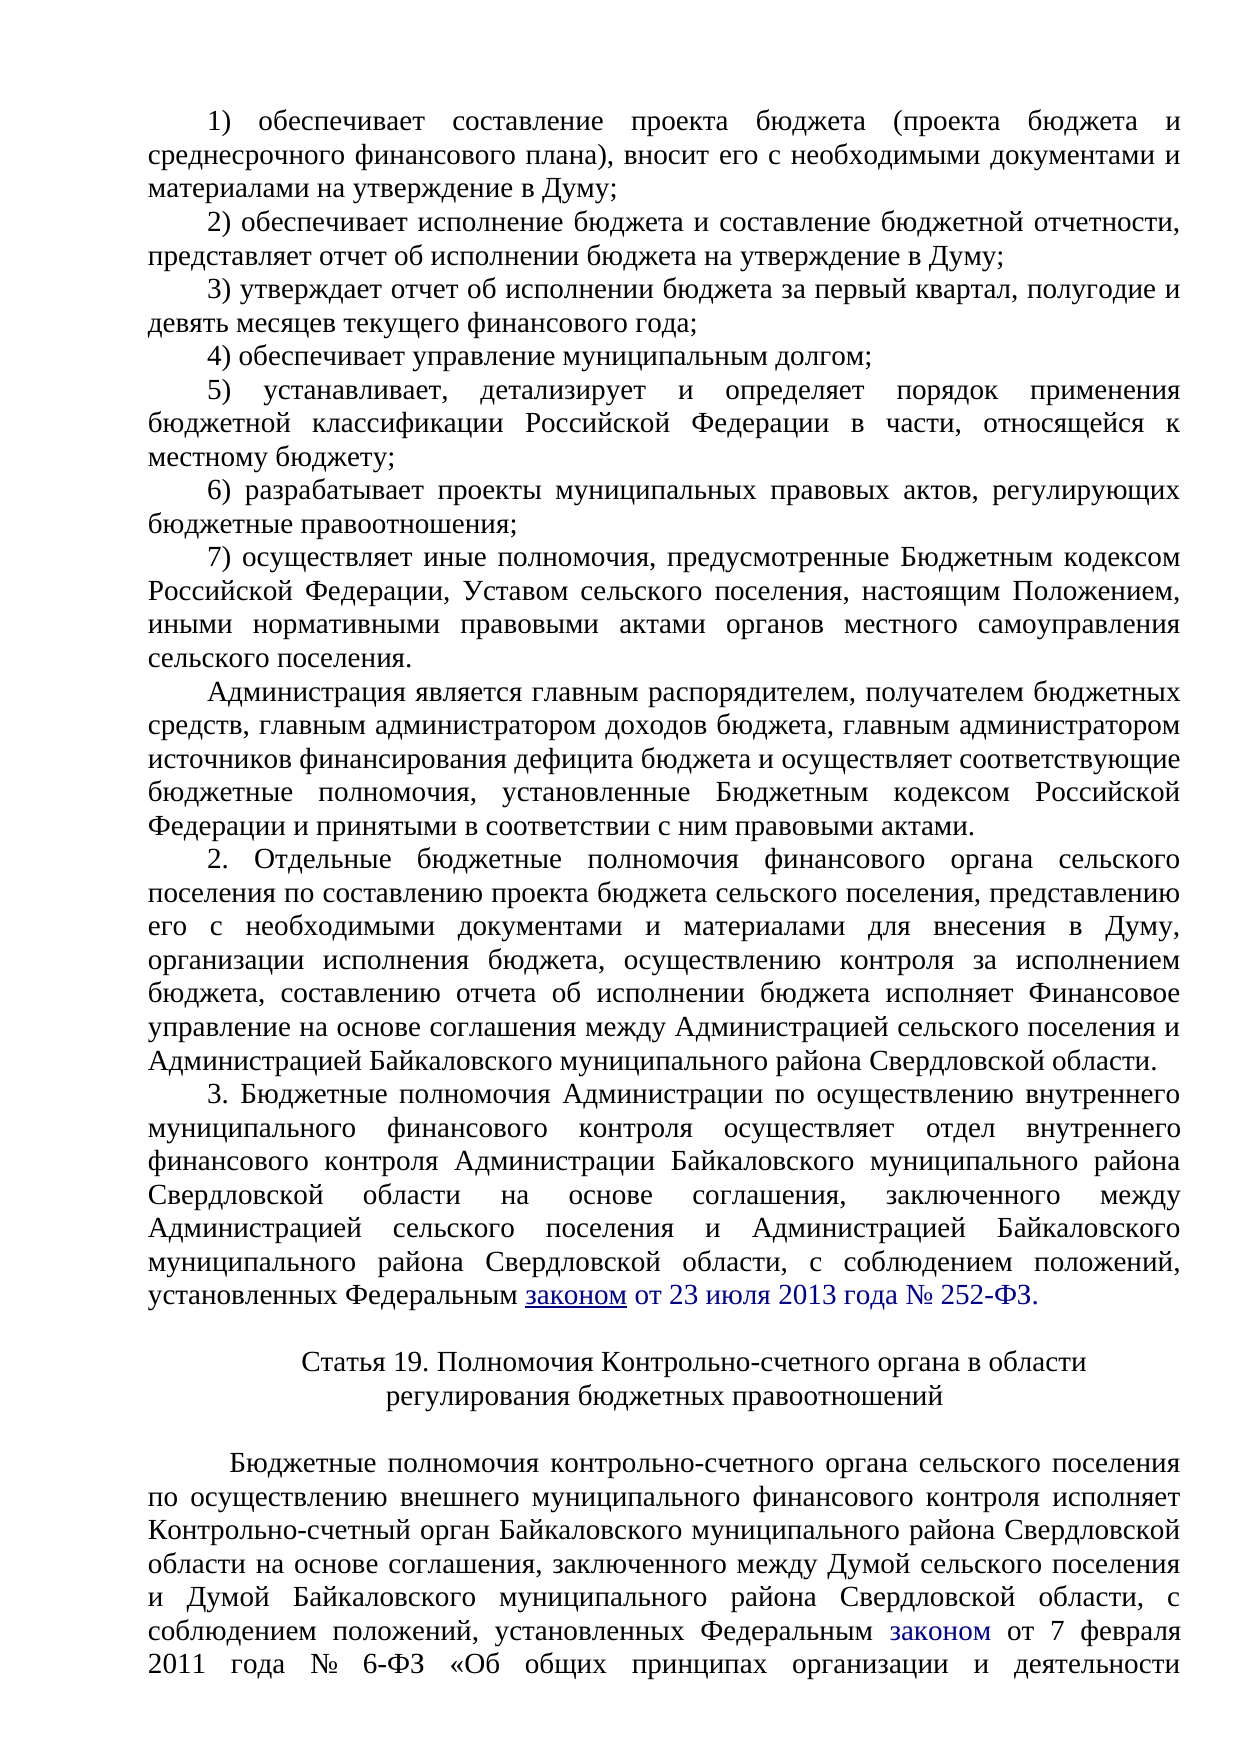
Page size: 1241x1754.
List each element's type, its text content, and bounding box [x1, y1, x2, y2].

text Администрация является главным распорядителем, получателем бюджетных средств, главным администратором доходов бюджета, главным администратором источников финансирования дефицита бюджета и осуществляет соответствующие бюджетные полномочия, установленные Бюджетным кодексом Российской Федерации и принятыми в соответствии с ним правовыми актами. [148, 674, 1181, 841]
text 5) устанавливает, детализирует и определяет порядок применения бюджетной классификации Российской Федерации в части, относящейся к местному бюджету; [148, 372, 1181, 472]
text 2) обеспечивает исполнение бюджета и составление бюджетной отчетности, представляет отчет об исполнении бюджета на утверждение в Думу; [148, 204, 1181, 271]
text Статья 19. Полномочия Контрольно-счетного органа в области регулирования бюджетных правоотношений [148, 1344, 1181, 1412]
text 3) утверждает отчет об исполнении бюджета за первый квартал, полугодие и девять месяцев текущего финансового года; [148, 271, 1181, 338]
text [148, 1445, 1181, 1680]
text 4) обеспечивает управление муниципальным долгом; [148, 338, 1181, 372]
text 1) обеспечивает составление проекта бюджета (проекта бюджета и среднесрочного финансового плана), вносит его с необходимыми документами и материалами на утверждение в Думу; [148, 103, 1181, 204]
text 7) осуществляет иные полномочия, предусмотренные Бюджетным кодексом Российской Федерации, Уставом сельского поселения, настоящим Положением, иными нормативными правовыми актами органов местного самоуправления сельского поселения. [148, 539, 1181, 674]
text 3. Бюджетные полномочия Администрации по осуществлению внутреннего муниципального финансового контроля осуществляет отдел внутреннего финансового контроля Администрации Байкаловского муниципального района Свердловской области на основе соглашения, заключенного между Администрацией сельского поселения и Администрацией Байкаловского муниципального района Свердловской области, с соблюдением положений, установленных Федеральным законом от 23 июля 2013 года № 252-ФЗ. [148, 1076, 1181, 1311]
text 2. Отдельные бюджетные полномочия финансового органа сельского поселения по составлению проекта бюджета сельского поселения, представлению его с необходимыми документами и материалами для внесения в Думу, организации исполнения бюджета, осуществлению контроля за исполнением бюджета, составлению отчета об исполнении бюджета исполняет Финансовое управление на основе соглашения между Администрацией сельского поселения и Администрацией Байкаловского муниципального района Свердловской области. [148, 841, 1181, 1076]
text 6) разрабатывает проекты муниципальных правовых актов, регулирующих бюджетные правоотношения; [148, 472, 1181, 539]
